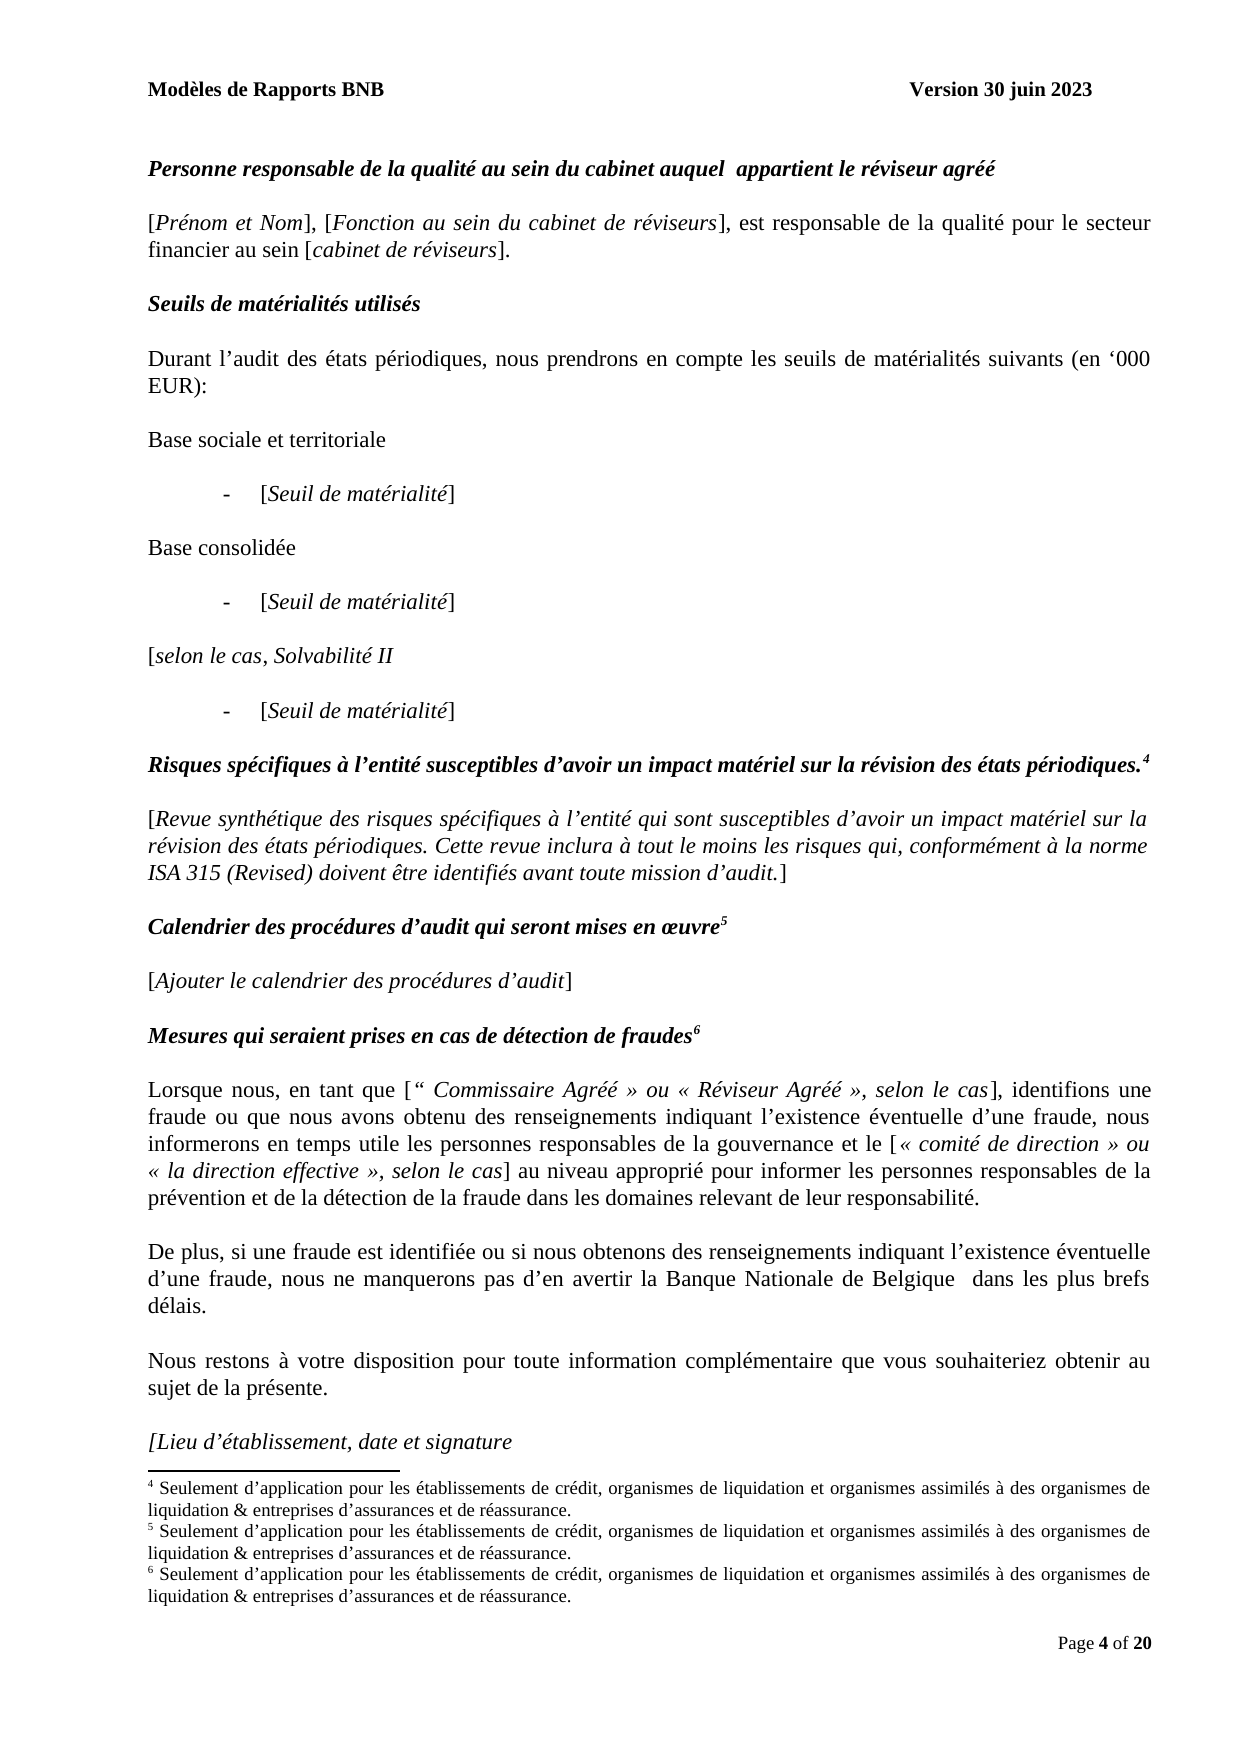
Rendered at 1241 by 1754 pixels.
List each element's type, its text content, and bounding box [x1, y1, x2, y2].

text [Lieu d’établissement, date et signature [148, 1427, 1152, 1454]
text Calendrier des procédures d’audit qui seront mises en œuvre [148, 913, 1152, 940]
text De plus, si une fraude est identifiée ou si nous obtenons des renseignements indiquant l’existence éventuelle d’une fraude, nous ne manquerons pas d’en avertir la Banque Nationale de Belgique dans les plus brefs délais. [148, 1238, 1152, 1319]
text [Ajouter le calendrier des procédures d’audit] [148, 967, 1152, 994]
list [Seuil de matérialité] [223, 588, 1152, 615]
text Durant l’audit des états périodiques, nous prendrons en compte les seuils de matérialités suivants (en ‘000 EUR): [148, 344, 1152, 398]
text [Revue synthétique des risques spécifiques à l’entité qui sont susceptibles d’avoir un impact matériel sur la révision des états périodiques. Cette revue inclura à tout le moins les risques qui, conformément à la norme ISA 315 (Revised) doivent être identifiés avant toute mission d’audit.] [148, 804, 1152, 886]
text Lorsque nous, en tant que [“ Commissaire Agréé » ou « Réviseur Agréé », selon le cas], identifions une fraude ou que nous avons obtenu des renseignements indiquant l’existence éventuelle d’une fraude, nous informerons en temps utile les personnes responsables de la gouvernance et le [« comité de direction » ou « la direction effective », selon le cas] au niveau approprié pour informer les personnes responsables de la prévention et de la détection de la fraude dans les domaines relevant de leur responsabilité. [148, 1075, 1152, 1211]
text Base consolidée [148, 533, 1152, 561]
text [selon le cas, Solvabilité II [148, 642, 1152, 669]
text Seuils de matérialités utilisés [148, 290, 1152, 317]
text Base sociale et territoriale [148, 425, 1152, 452]
list [Seuil de matérialité] [223, 479, 1152, 506]
list [Seuil de matérialité] [223, 696, 1152, 723]
text [Prénom et Nom], [Fonction au sein du cabinet de réviseurs], est responsable de la qualité pour le secteur financier au sein [cabinet de réviseurs]. [148, 208, 1152, 263]
text Risques spécifiques à l’entité susceptibles d’avoir un impact matériel sur la révision des états périodiques. [148, 750, 1152, 777]
text Mesures qui seraient prises en cas de détection de fraudes [148, 1021, 1152, 1048]
text Personne responsable de la qualité au sein du cabinet auquel appartient le réviseur agréé [148, 155, 1152, 181]
text Nous restons à votre disposition pour toute information complémentaire que vous souhaiteriez obtenir au sujet de la présente. [148, 1346, 1152, 1400]
